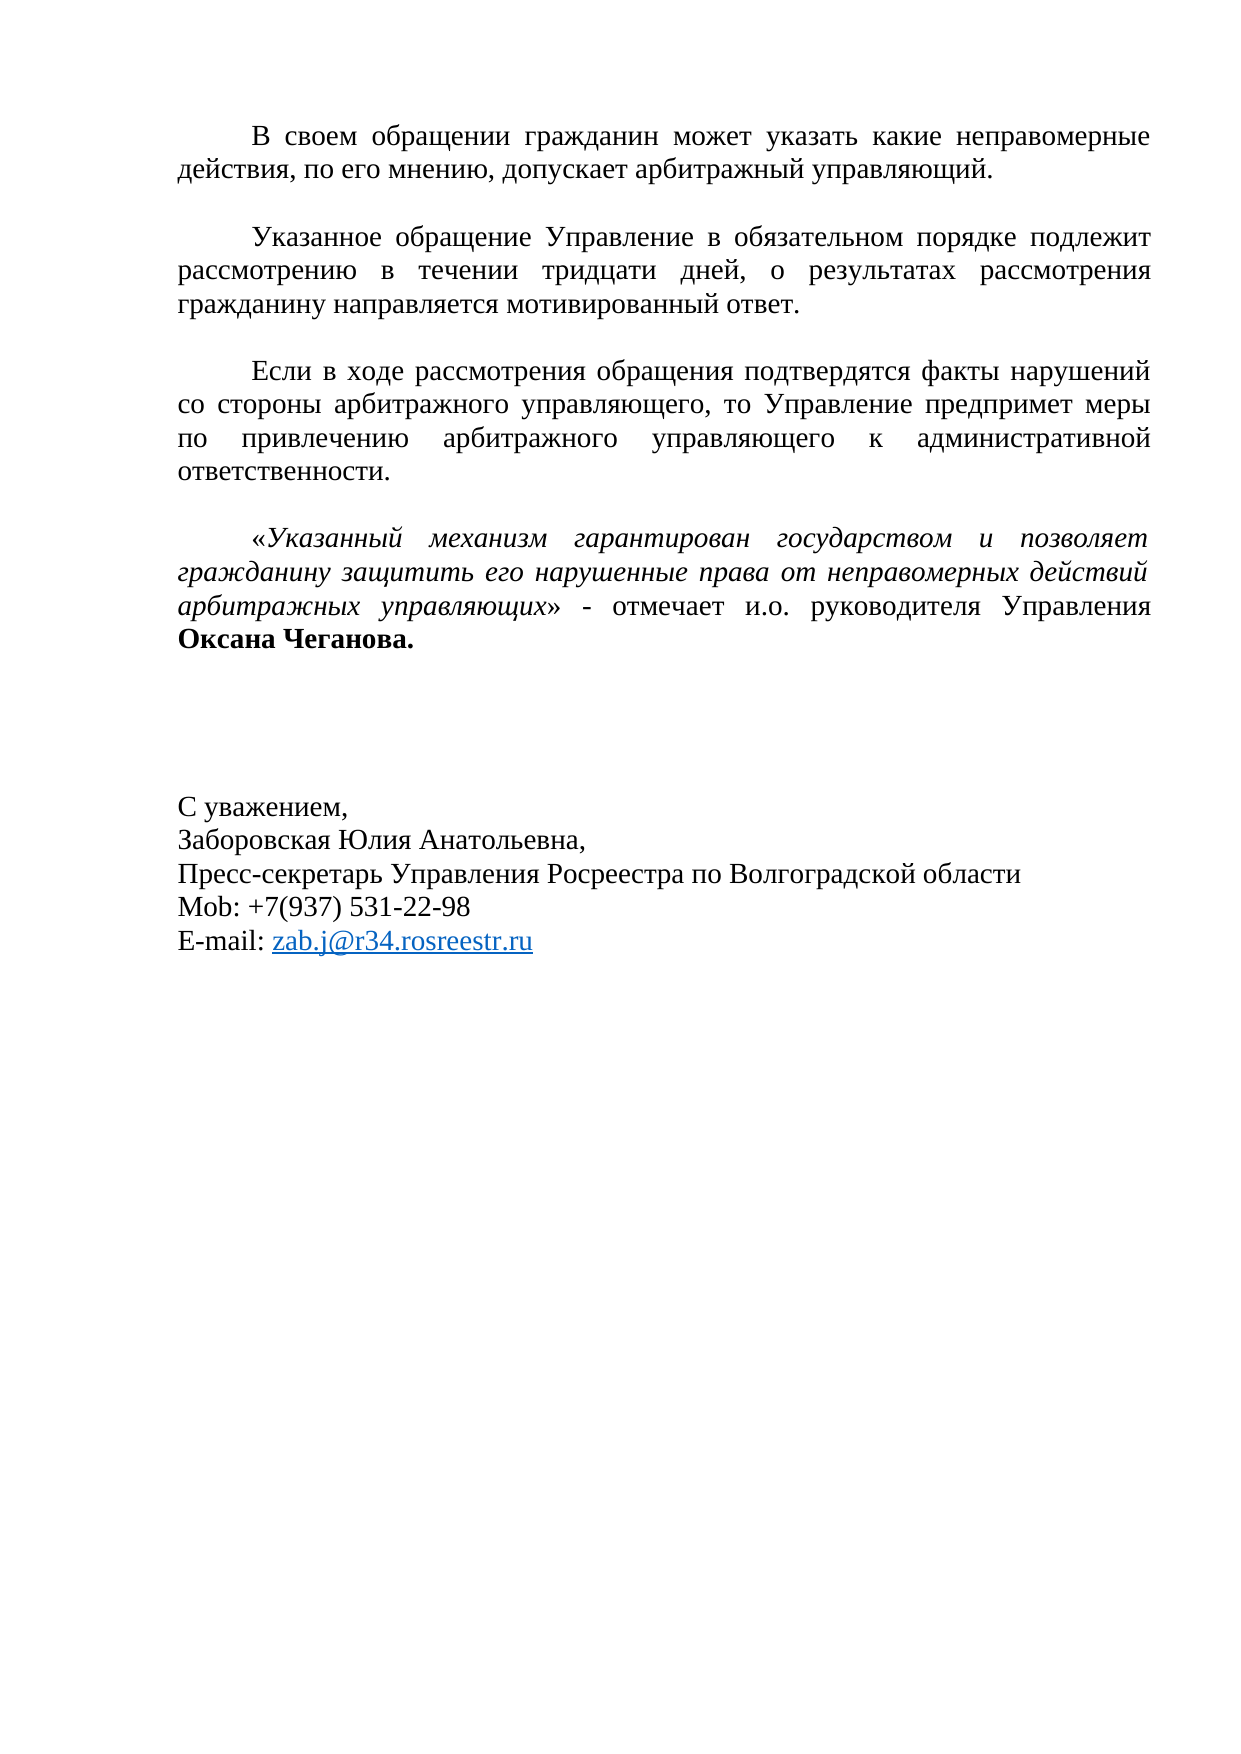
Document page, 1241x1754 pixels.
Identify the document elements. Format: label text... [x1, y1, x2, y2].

text «Указанный механизм гарантирован государством и позволяет гражданину защитить его нарушенные права от неправомерных действий арбитражных управляющих» - отмечает и.о. руководителя Управления Оксана Чеганова. [177, 521, 1152, 655]
text В своем обращении гражданин может указать какие неправомерные действия, по его мнению, допускает арбитражный управляющий. [177, 118, 1152, 185]
text Заборовская Юлия Анатольевна, [177, 822, 1152, 856]
text Если в ходе рассмотрения обращения подтвердятся факты нарушений со стороны арбитражного управляющего, то Управление предпримет меры по привлечению арбитражного управляющего к административной ответственности. [177, 353, 1152, 487]
text E-mail: zab.j@r34.rosreestr.ru [177, 923, 1152, 957]
text Указанное обращение Управление в обязательном порядке подлежит рассмотрению в течении тридцати дней, о результатах рассмотрения гражданину направляется мотивированный ответ. [177, 219, 1152, 319]
text Mob: +7(937) 531-22-98 [177, 889, 1152, 923]
text Пресс-секретарь Управления Росреестра по Волгоградской области [177, 856, 1152, 889]
text С уважением, [177, 789, 1152, 822]
